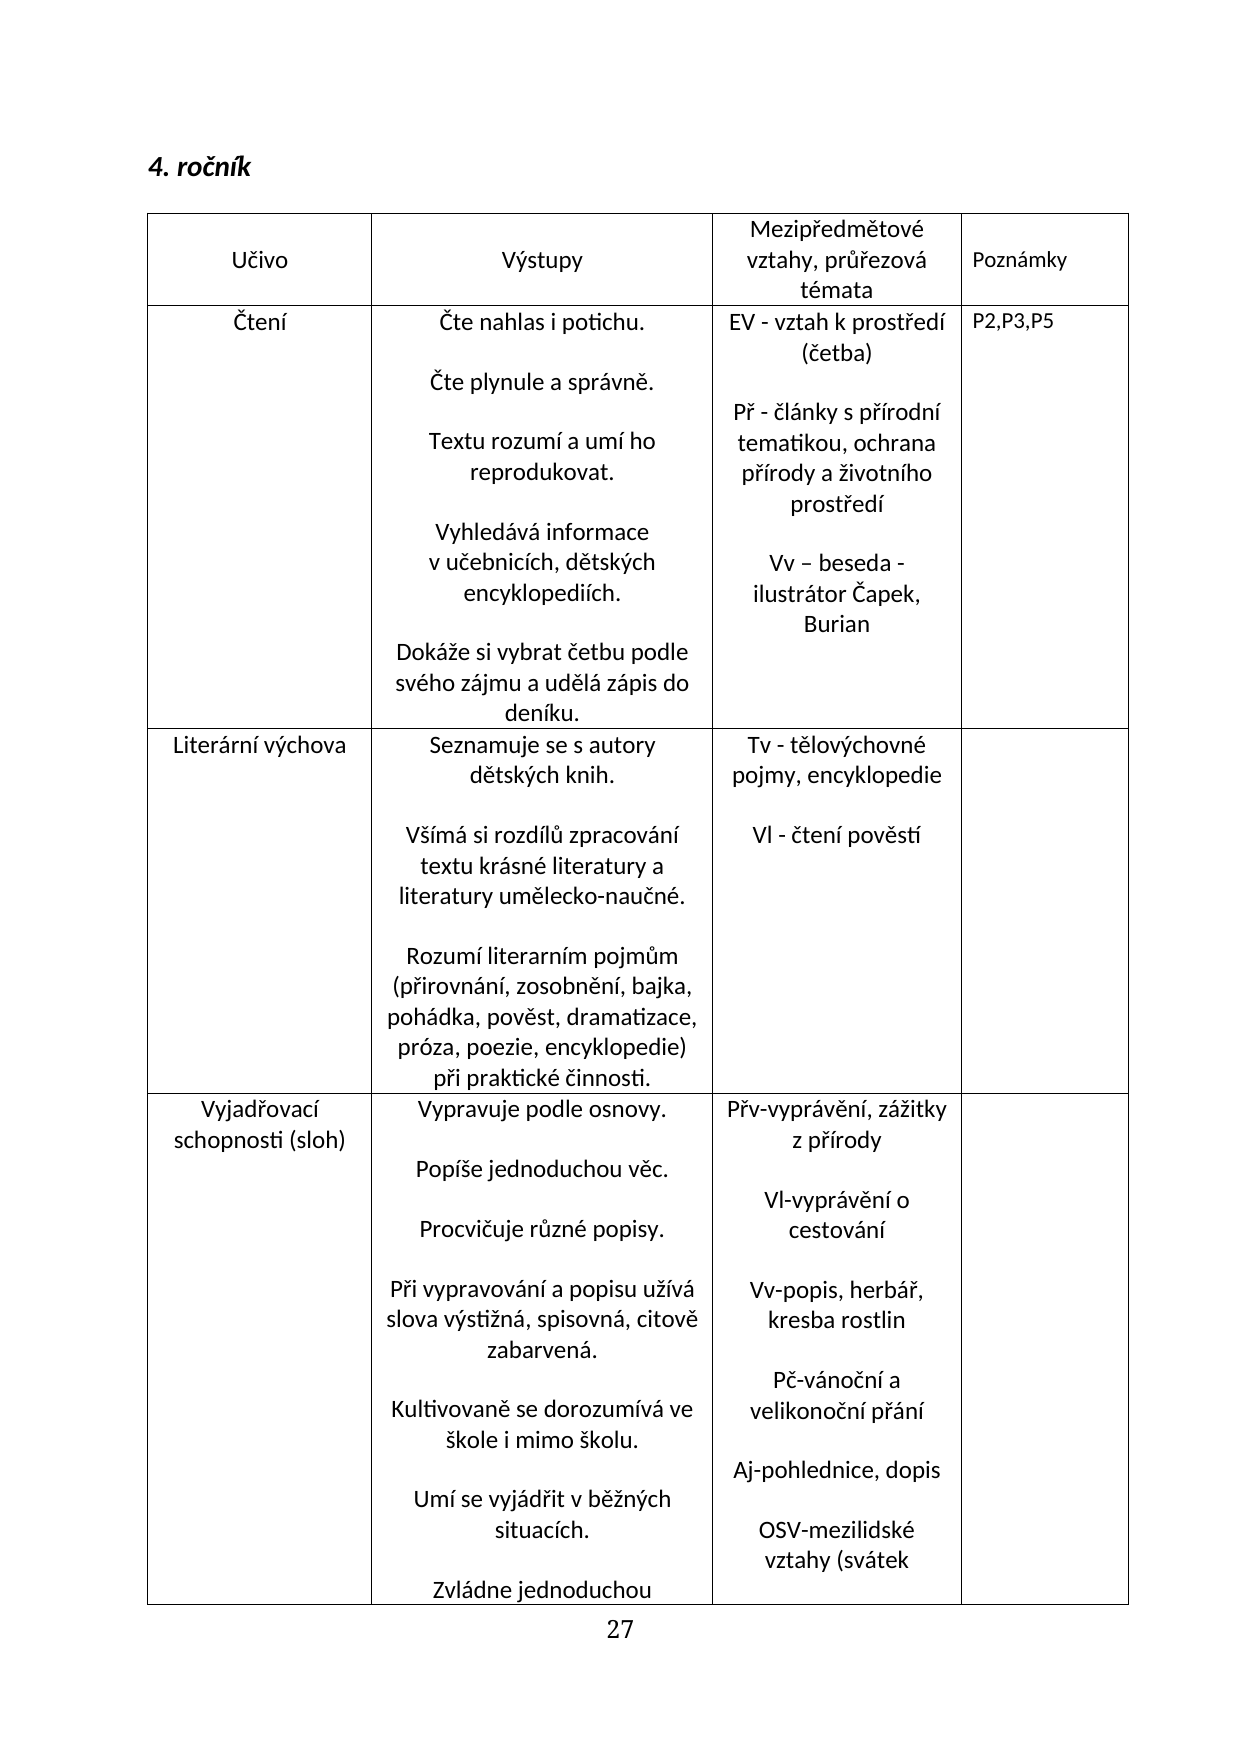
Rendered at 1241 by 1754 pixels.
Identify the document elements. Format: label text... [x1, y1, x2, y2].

table_cell P2,P3,P5 [962, 306, 1128, 728]
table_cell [713, 1094, 961, 1604]
table_cell Literární výchova [148, 729, 371, 1093]
table_cell EV - vztah k prostředí (četba) Př - články s přírodní tematikou, ochrana přírody a životního prostředí Vv – beseda - ilustrátor Čapek, Burian [713, 306, 961, 728]
table_header Učivo [148, 214, 371, 305]
table_cell Vyjadřovací schopnosti (sloh) [148, 1094, 371, 1604]
table_cell [962, 1094, 1128, 1604]
table_cell Tv - tělovýchovné pojmy, encyklopedie Vl - čtení pověstí [713, 729, 961, 1093]
table_header Poznámky [962, 214, 1128, 305]
table_header Výstupy [372, 214, 712, 305]
table_cell Čtení [148, 306, 371, 728]
table_cell Seznamuje se s autory dětských knih. Všímá si rozdílů zpracování textu krásné literatury a literatury umělecko-naučné. Rozumí literarním pojmům (přirovnání, zosobnění, bajka, pohádka, pověst, dramatizace, próza, poezie, encyklopedie) při praktické činnosti. [372, 729, 712, 1093]
table_header Mezipředmětové vztahy, průřezová témata [713, 214, 961, 305]
table_cell Čte nahlas i potichu. Čte plynule a správně. Textu rozumí a umí ho reprodukovat. Vyhledává informace v učebnicích, dětských encyklopediích. Dokáže si vybrat četbu podle svého zájmu a udělá zápis do deníku. [372, 306, 712, 728]
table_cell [372, 1094, 712, 1604]
text 4. ročník [148, 148, 1092, 183]
table_cell [962, 729, 1128, 1093]
